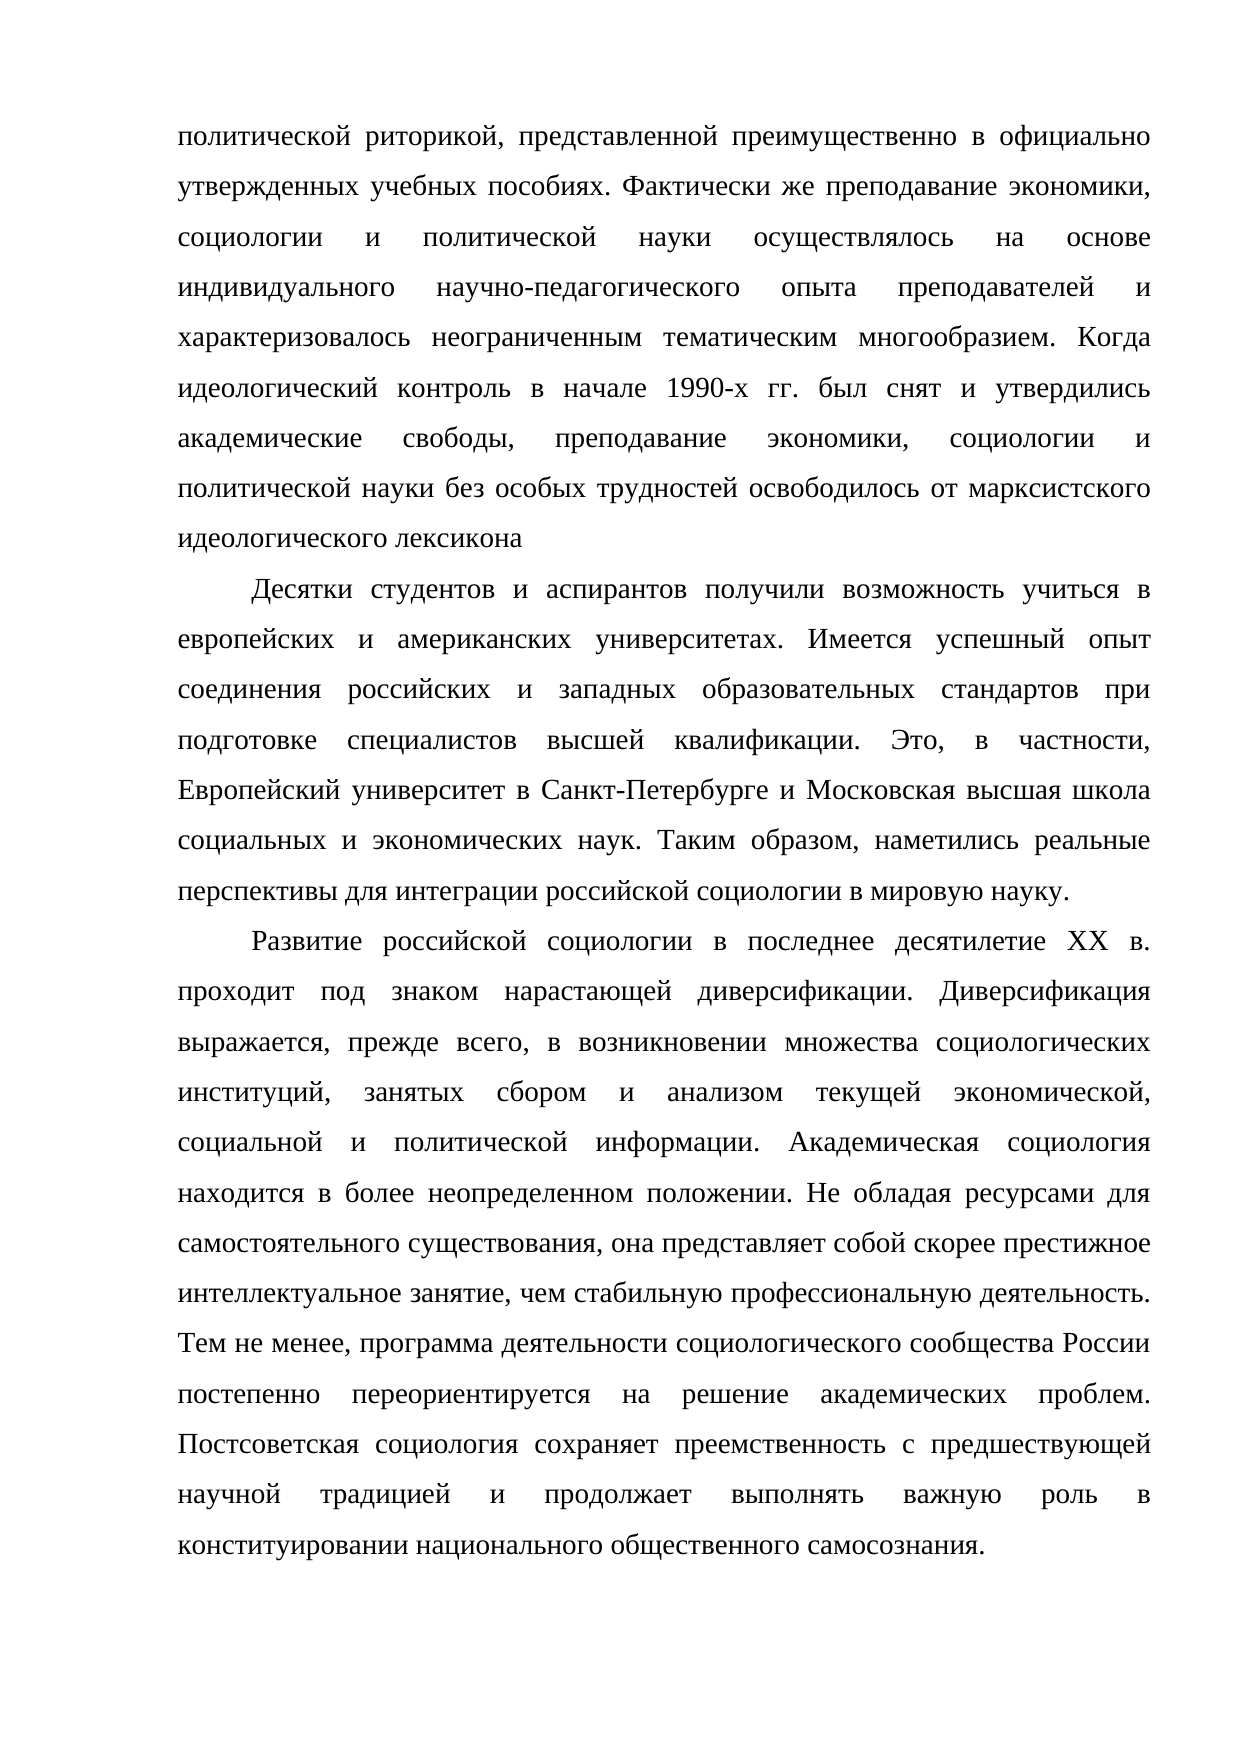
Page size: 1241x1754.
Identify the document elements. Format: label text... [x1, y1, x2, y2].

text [177, 118, 1152, 554]
text Десятки студентов и аспирантов получили возможность учиться в европейских и американских университетах. Имеется успешный опыт соединения российских и западных образовательных стандартов при подготовке специалистов высшей квалификации. Это, в частности, Европейский университет в Санкт-Петербурге и Московская высшая школа социальных и экономических наук. Таким образом, наметились реальные перспективы для интеграции российской социологии в мировую науку. [177, 571, 1152, 906]
text Развитие российской социологии в последнее десятилетие XX в. проходит под знаком нарастающей диверсификации. Диверсификация выражается, прежде всего, в возникновении множества социологических институций, занятых сбором и анализом текущей экономической, социальной и политической информации. Академическая социология находится в более неопределенном положении. Не обладая ресурсами для самостоятельного существования, она представляет собой скорее престижное интеллектуальное занятие, чем стабильную профессиональную деятельность. Тем не менее, программа деятельности социологического сообщества России постепенно переориентируется на решение академических проблем. Постсоветская социология сохраняет преемственность с предшествующей научной традицией и продолжает выполнять важную роль в конституировании национального общественного самосознания. [177, 923, 1152, 1560]
